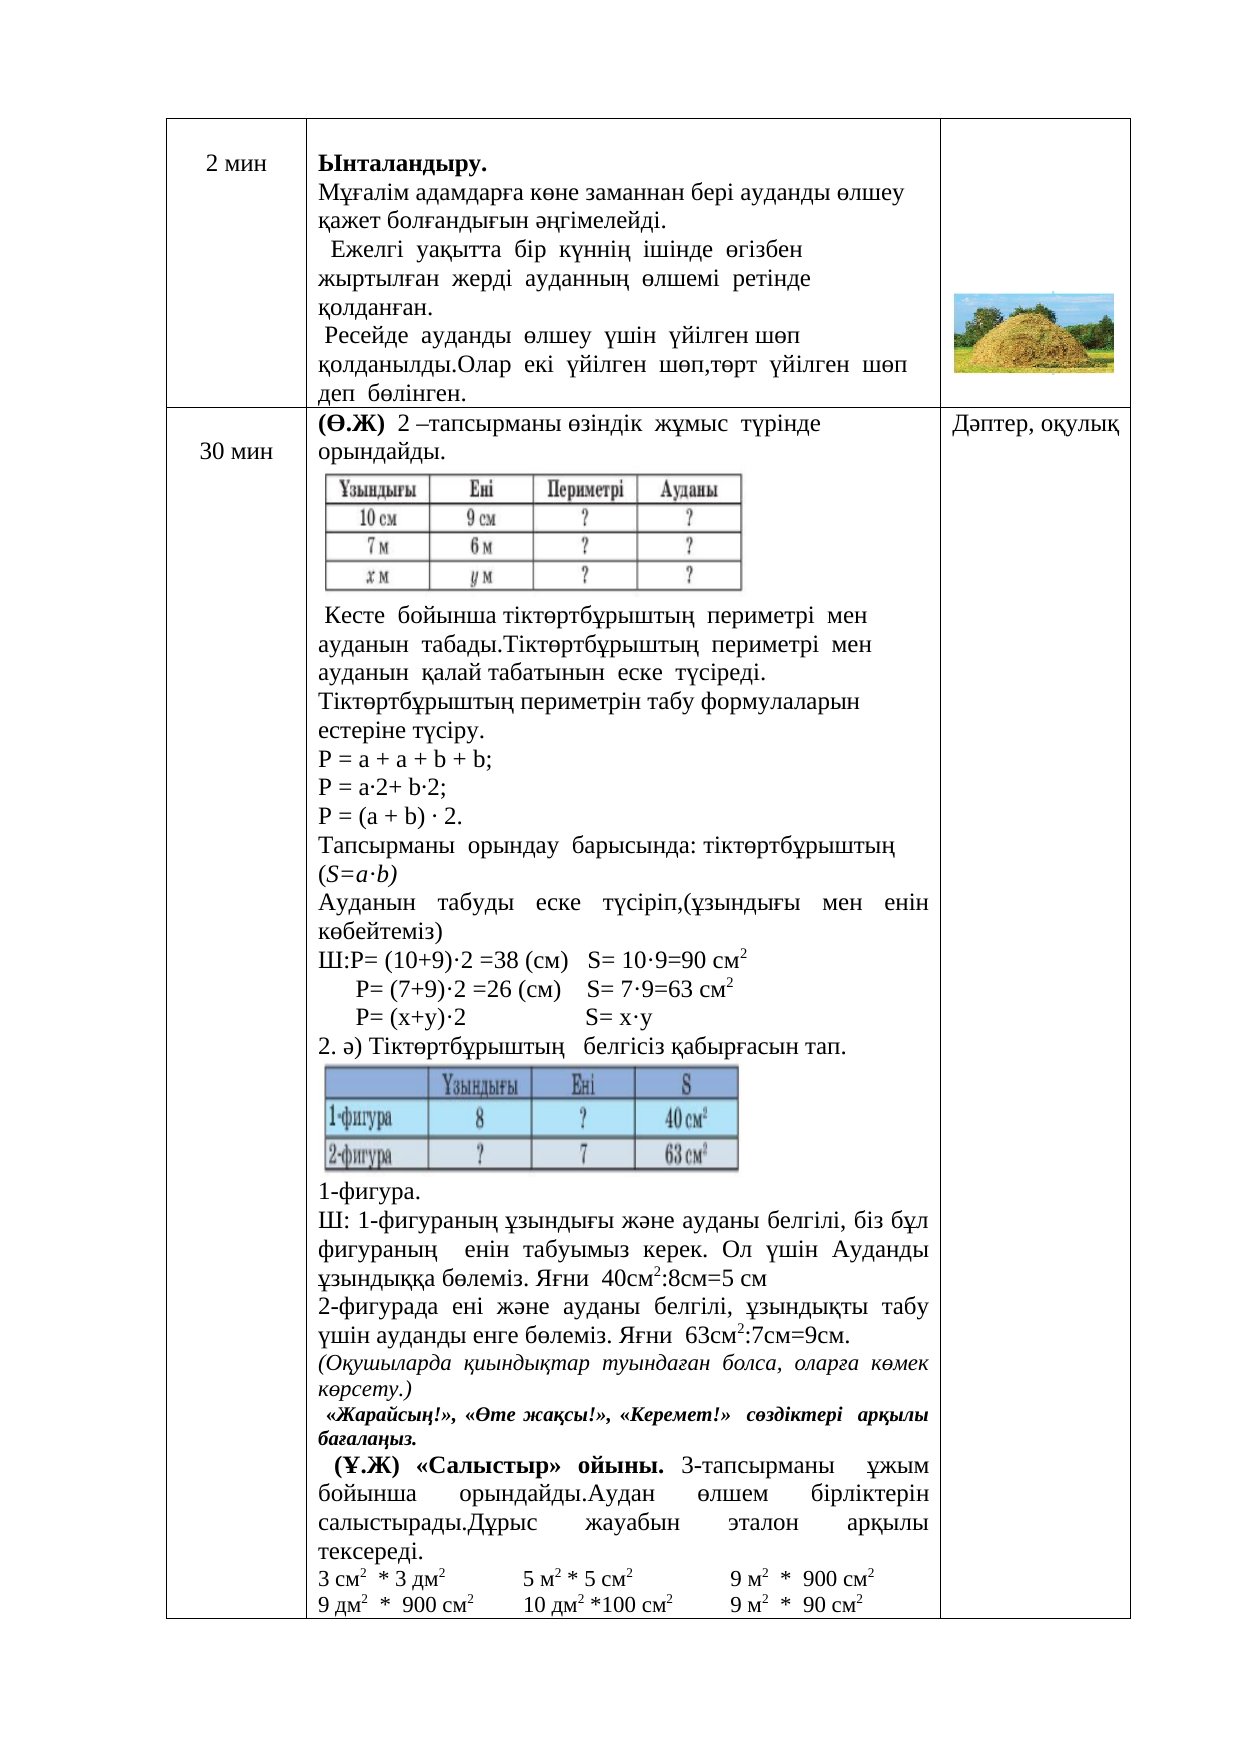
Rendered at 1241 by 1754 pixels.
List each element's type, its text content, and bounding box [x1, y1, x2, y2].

table_cell [941, 119, 1130, 407]
table_cell 3 мин 2 мин [167, 119, 306, 407]
picture [317, 465, 750, 601]
picture [952, 291, 1118, 375]
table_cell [307, 119, 940, 407]
table_cell Дәптер, оқулық [941, 408, 1130, 1617]
picture [317, 1060, 745, 1177]
table_cell 30 мин [167, 408, 306, 1617]
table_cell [307, 408, 940, 1617]
